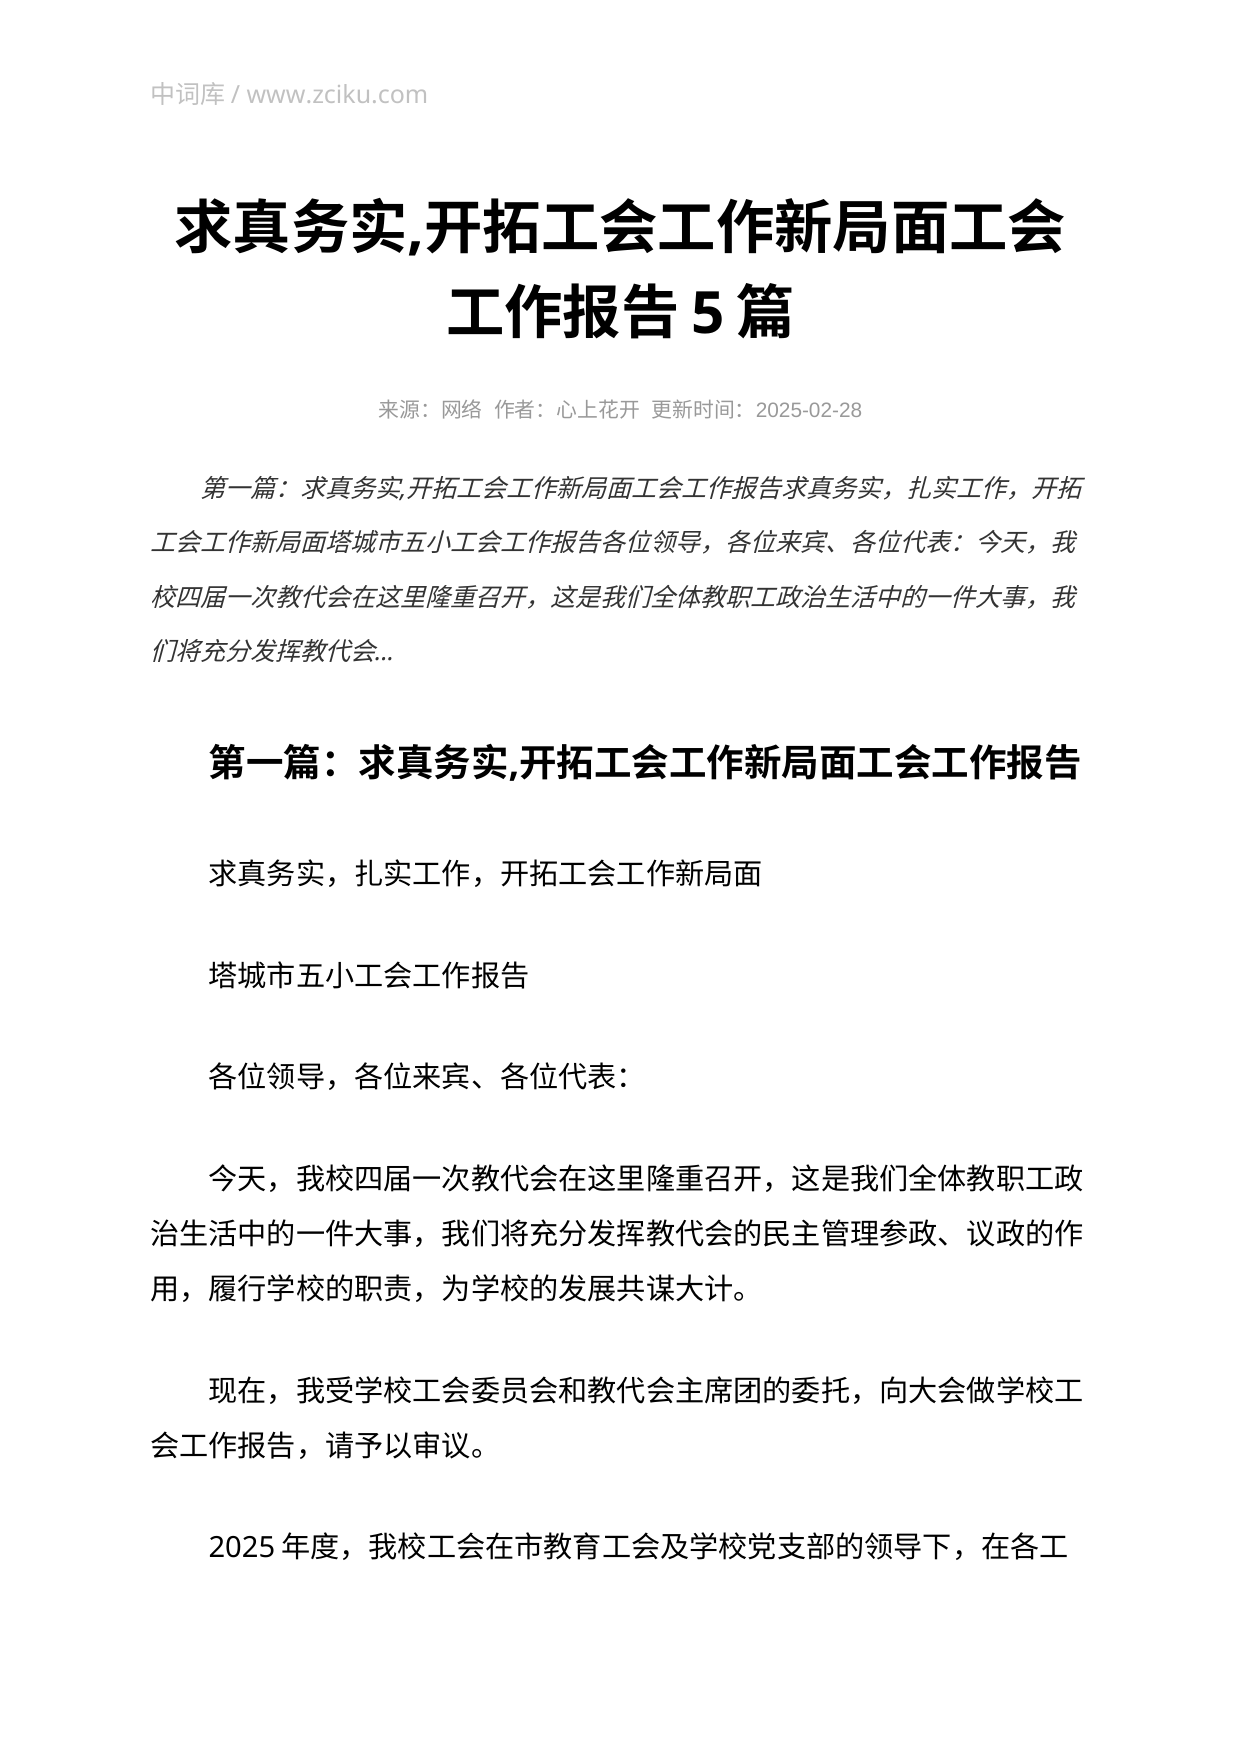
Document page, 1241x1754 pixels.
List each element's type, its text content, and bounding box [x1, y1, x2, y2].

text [150, 1524, 1090, 1566]
text 来源：网络 作者：心上花开 更新时间：2025-02-28 [150, 398, 1090, 422]
text 第一篇：求真务实,开拓工会工作新局面工会工作报告 [150, 733, 1090, 787]
text 现在，我受学校工会委员会和教代会主席团的委托，向大会做学校工会工作报告，请予以审议。 [150, 1367, 1090, 1464]
text 各位领导，各位来宾、各位代表： [150, 1054, 1090, 1096]
text 今天，我校四届一次教代会在这里隆重召开，这是我们全体教职工政治生活中的一件大事，我们将充分发挥教代会的民主管理参政、议政的作用，履行学校的职责，为学校的发展共谋大计。 [150, 1156, 1090, 1308]
text 塔城市五小工会工作报告 [150, 952, 1090, 994]
text 求真务实，扎实工作，开拓工会工作新局面 [150, 851, 1090, 893]
subtitle 求真务实,开拓工会工作新局面工会工作报告5篇 [150, 181, 1090, 351]
text 第一篇：求真务实,开拓工会工作新局面工会工作报告求真务实，扎实工作，开拓工会工作新局面塔城市五小工会工作报告各位领导，各位来宾、各位代表：今天，我校四届一次教代会在这里隆重召开，这是我们全体教职工政治生活中的一件大事，我们将充分发挥教代会... [150, 468, 1090, 668]
